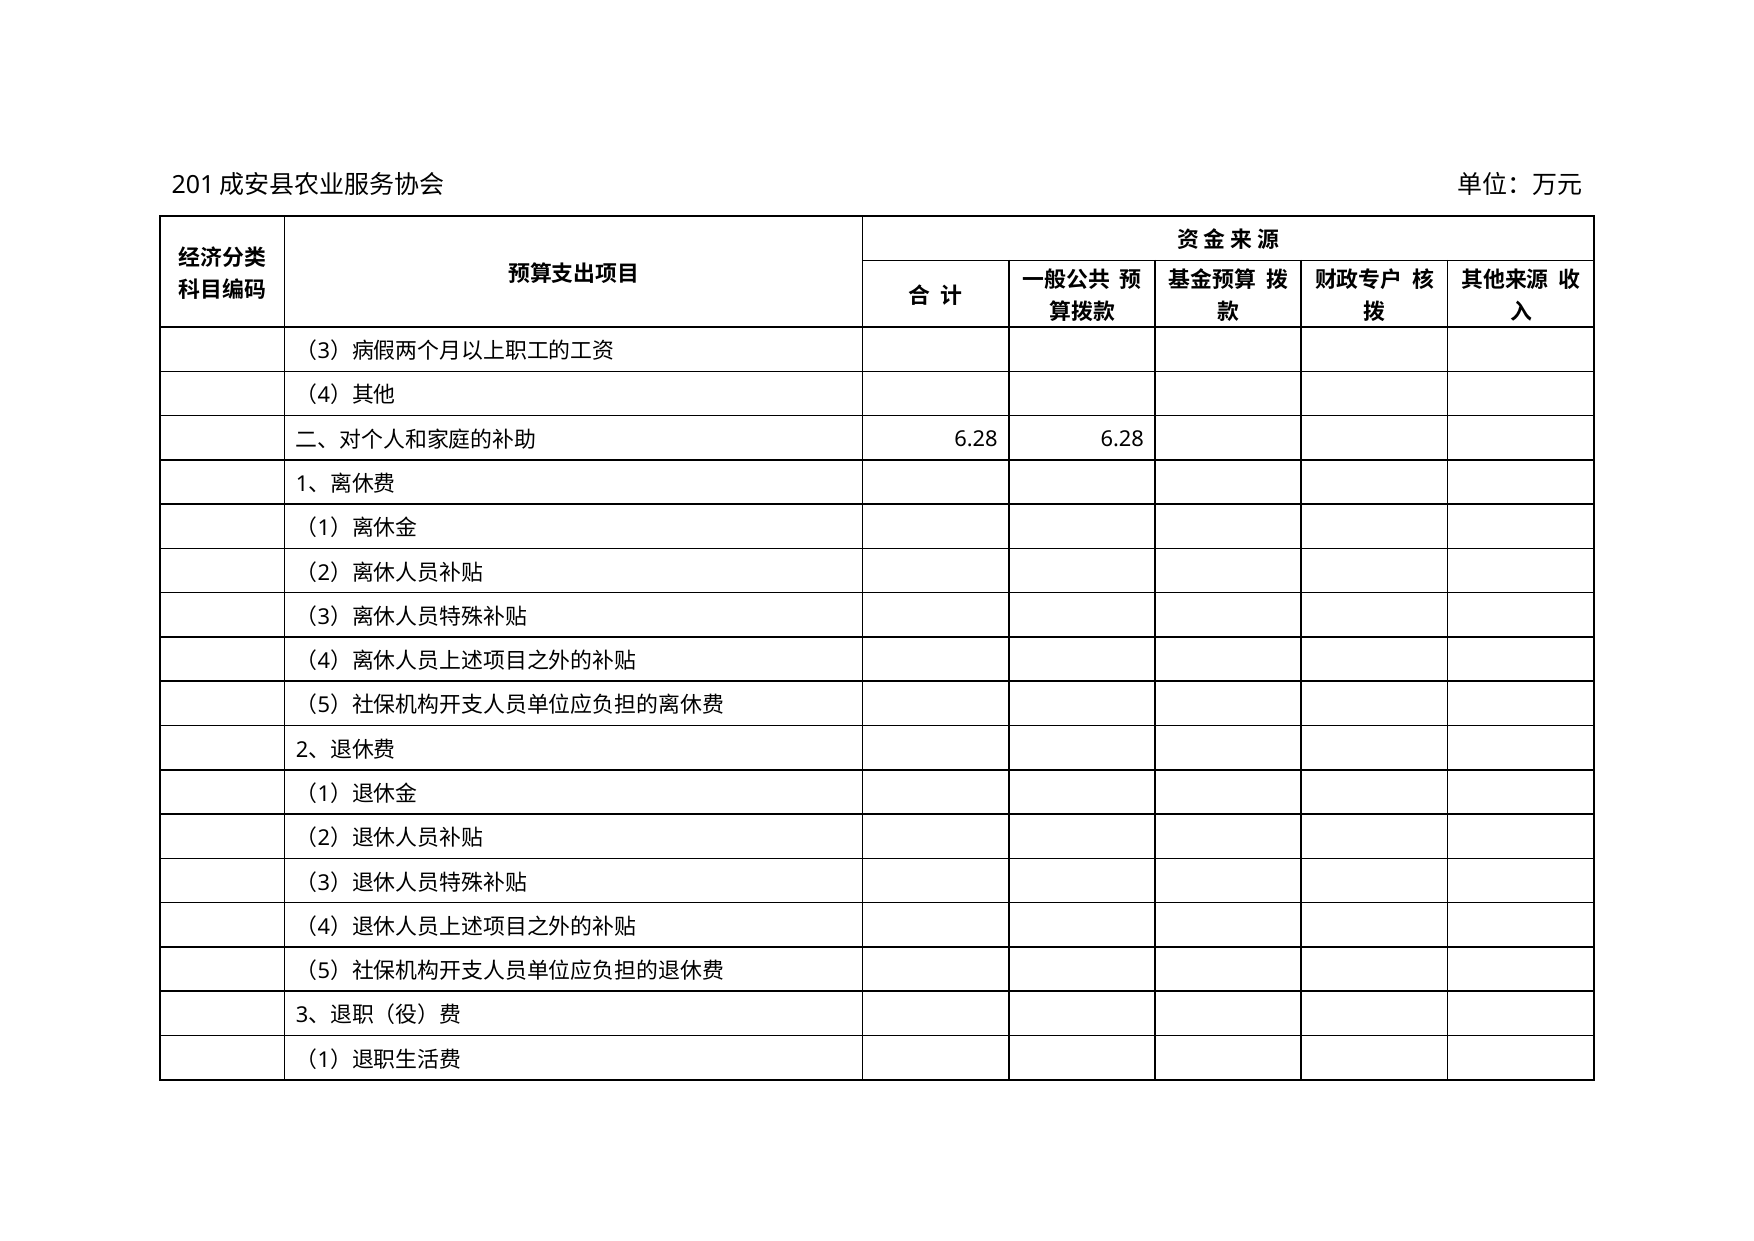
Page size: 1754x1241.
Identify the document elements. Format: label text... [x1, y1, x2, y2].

table_cell （1）退休金 [285, 771, 862, 813]
table_cell （5）社保机构开支人员单位应负担的退休费 [285, 948, 862, 990]
table_cell [863, 948, 1008, 990]
table_cell 6.28 [863, 416, 1008, 459]
table_cell [1010, 948, 1154, 990]
table_cell [1302, 948, 1447, 990]
table_cell [161, 549, 284, 592]
table_cell 二、对个人和家庭的补助 [285, 416, 862, 459]
table_cell [1448, 638, 1593, 680]
table_cell [1010, 593, 1154, 636]
table_cell [1010, 328, 1154, 371]
table_cell 合 计 [863, 261, 1008, 326]
table_cell [1156, 682, 1300, 725]
table_cell （3）病假两个月以上职工的工资 [285, 328, 862, 371]
table_cell [1156, 726, 1300, 769]
table_cell [1010, 638, 1154, 680]
table_cell [1010, 682, 1154, 725]
table_cell （5）社保机构开支人员单位应负担的离休费 [285, 682, 862, 725]
table_cell 2、退休费 [285, 726, 862, 769]
table_cell [1010, 726, 1154, 769]
table_cell [863, 1036, 1008, 1079]
table_cell [161, 638, 284, 680]
table_cell [1010, 1036, 1154, 1079]
table_cell [1010, 859, 1154, 902]
table_cell [1156, 948, 1300, 990]
table_cell [1302, 372, 1447, 415]
table_cell 1、离休费 [285, 461, 862, 503]
table_cell [1302, 771, 1447, 813]
table_cell 3、退职（役）费 [285, 992, 862, 1034]
table_cell [863, 638, 1008, 680]
table_cell （3）退休人员特殊补贴 [285, 859, 862, 902]
table_cell [1010, 372, 1154, 415]
table_cell [161, 903, 284, 946]
table_cell [1156, 549, 1300, 592]
table_cell [1156, 372, 1300, 415]
table_cell [1302, 416, 1447, 459]
table_cell （1）离休金 [285, 505, 862, 548]
table_cell [1156, 992, 1300, 1034]
table_cell [161, 461, 284, 503]
table_cell [863, 992, 1008, 1034]
table_cell （4）退休人员上述项目之外的补贴 [285, 903, 862, 946]
table_cell [161, 948, 284, 990]
table_cell [863, 771, 1008, 813]
table_cell [1010, 771, 1154, 813]
table_cell [1156, 328, 1300, 371]
table_cell （2）退休人员补贴 [285, 815, 862, 857]
table_cell [1010, 549, 1154, 592]
table_cell [1448, 859, 1593, 902]
table_cell [161, 992, 284, 1034]
table_cell [1448, 372, 1593, 415]
table_cell [863, 372, 1008, 415]
table_cell [1010, 992, 1154, 1034]
table_cell [863, 328, 1008, 371]
table_cell [1302, 859, 1447, 902]
table_cell [1448, 461, 1593, 503]
table_cell 6.28 [1010, 416, 1154, 459]
table_cell [161, 372, 284, 415]
table_cell [1302, 328, 1447, 371]
table_cell [863, 682, 1008, 725]
table_cell [1448, 1036, 1593, 1079]
table_cell [1448, 416, 1593, 459]
table_cell [1302, 461, 1447, 503]
table_cell [1302, 1036, 1447, 1079]
table_cell [1156, 593, 1300, 636]
table_cell [1448, 328, 1593, 371]
table_cell [161, 328, 284, 371]
table_cell [161, 726, 284, 769]
table_cell [1156, 505, 1300, 548]
table_cell [1448, 948, 1593, 990]
table_cell [863, 461, 1008, 503]
table_cell [863, 726, 1008, 769]
table_cell [1010, 461, 1154, 503]
table_cell [161, 416, 284, 459]
table_header 单位：万元 [863, 151, 1593, 215]
table_cell [1448, 815, 1593, 857]
table_cell [1448, 593, 1593, 636]
table_cell [1448, 549, 1593, 592]
table_cell [863, 505, 1008, 548]
table_cell [1156, 416, 1300, 459]
table_cell [1302, 682, 1447, 725]
table_cell [1010, 505, 1154, 548]
table_cell （3）离休人员特殊补贴 [285, 593, 862, 636]
table_cell [1302, 726, 1447, 769]
table_cell [161, 682, 284, 725]
table_cell [1302, 903, 1447, 946]
table_cell 经济分类科目编码 [161, 217, 284, 326]
table_cell [161, 771, 284, 813]
table_cell [1302, 505, 1447, 548]
table_cell [863, 815, 1008, 857]
table_cell [863, 593, 1008, 636]
table_cell 预算支出项目 [285, 217, 862, 326]
table_cell [1448, 726, 1593, 769]
table_cell [1448, 682, 1593, 725]
table_cell [1448, 903, 1593, 946]
table_cell （4）其他 [285, 372, 862, 415]
table_cell 其他来源 收入 [1448, 261, 1593, 326]
table_header 201成安县农业服务协会 [161, 151, 862, 215]
table_cell [1156, 638, 1300, 680]
table_cell [1448, 992, 1593, 1034]
table_cell [1156, 771, 1300, 813]
table_cell （2）离休人员补贴 [285, 549, 862, 592]
table_cell [1156, 903, 1300, 946]
table_cell [1010, 903, 1154, 946]
table_cell [161, 593, 284, 636]
table_cell 基金预算 拨款 [1156, 261, 1300, 326]
table_cell [1302, 638, 1447, 680]
table_cell [1010, 815, 1154, 857]
table_cell [1156, 461, 1300, 503]
table_cell [863, 549, 1008, 592]
table_cell [161, 1036, 284, 1079]
table_cell [863, 903, 1008, 946]
table_cell [1156, 1036, 1300, 1079]
table_cell （4）离休人员上述项目之外的补贴 [285, 638, 862, 680]
table_cell [1448, 771, 1593, 813]
table_cell [161, 815, 284, 857]
table_cell [1156, 859, 1300, 902]
table_cell 财政专户 核拨 [1302, 261, 1447, 326]
table_cell [1302, 992, 1447, 1034]
table_cell 资 金 来 源 [863, 217, 1593, 260]
table_cell [1302, 593, 1447, 636]
table_cell [1302, 549, 1447, 592]
table_cell [161, 859, 284, 902]
table_cell [1448, 505, 1593, 548]
table_cell [1302, 815, 1447, 857]
table_cell 一般公共 预算拨款 [1010, 261, 1154, 326]
table_cell [1156, 815, 1300, 857]
table_cell [161, 505, 284, 548]
table_cell [863, 859, 1008, 902]
table_cell （1）退职生活费 [285, 1036, 862, 1079]
